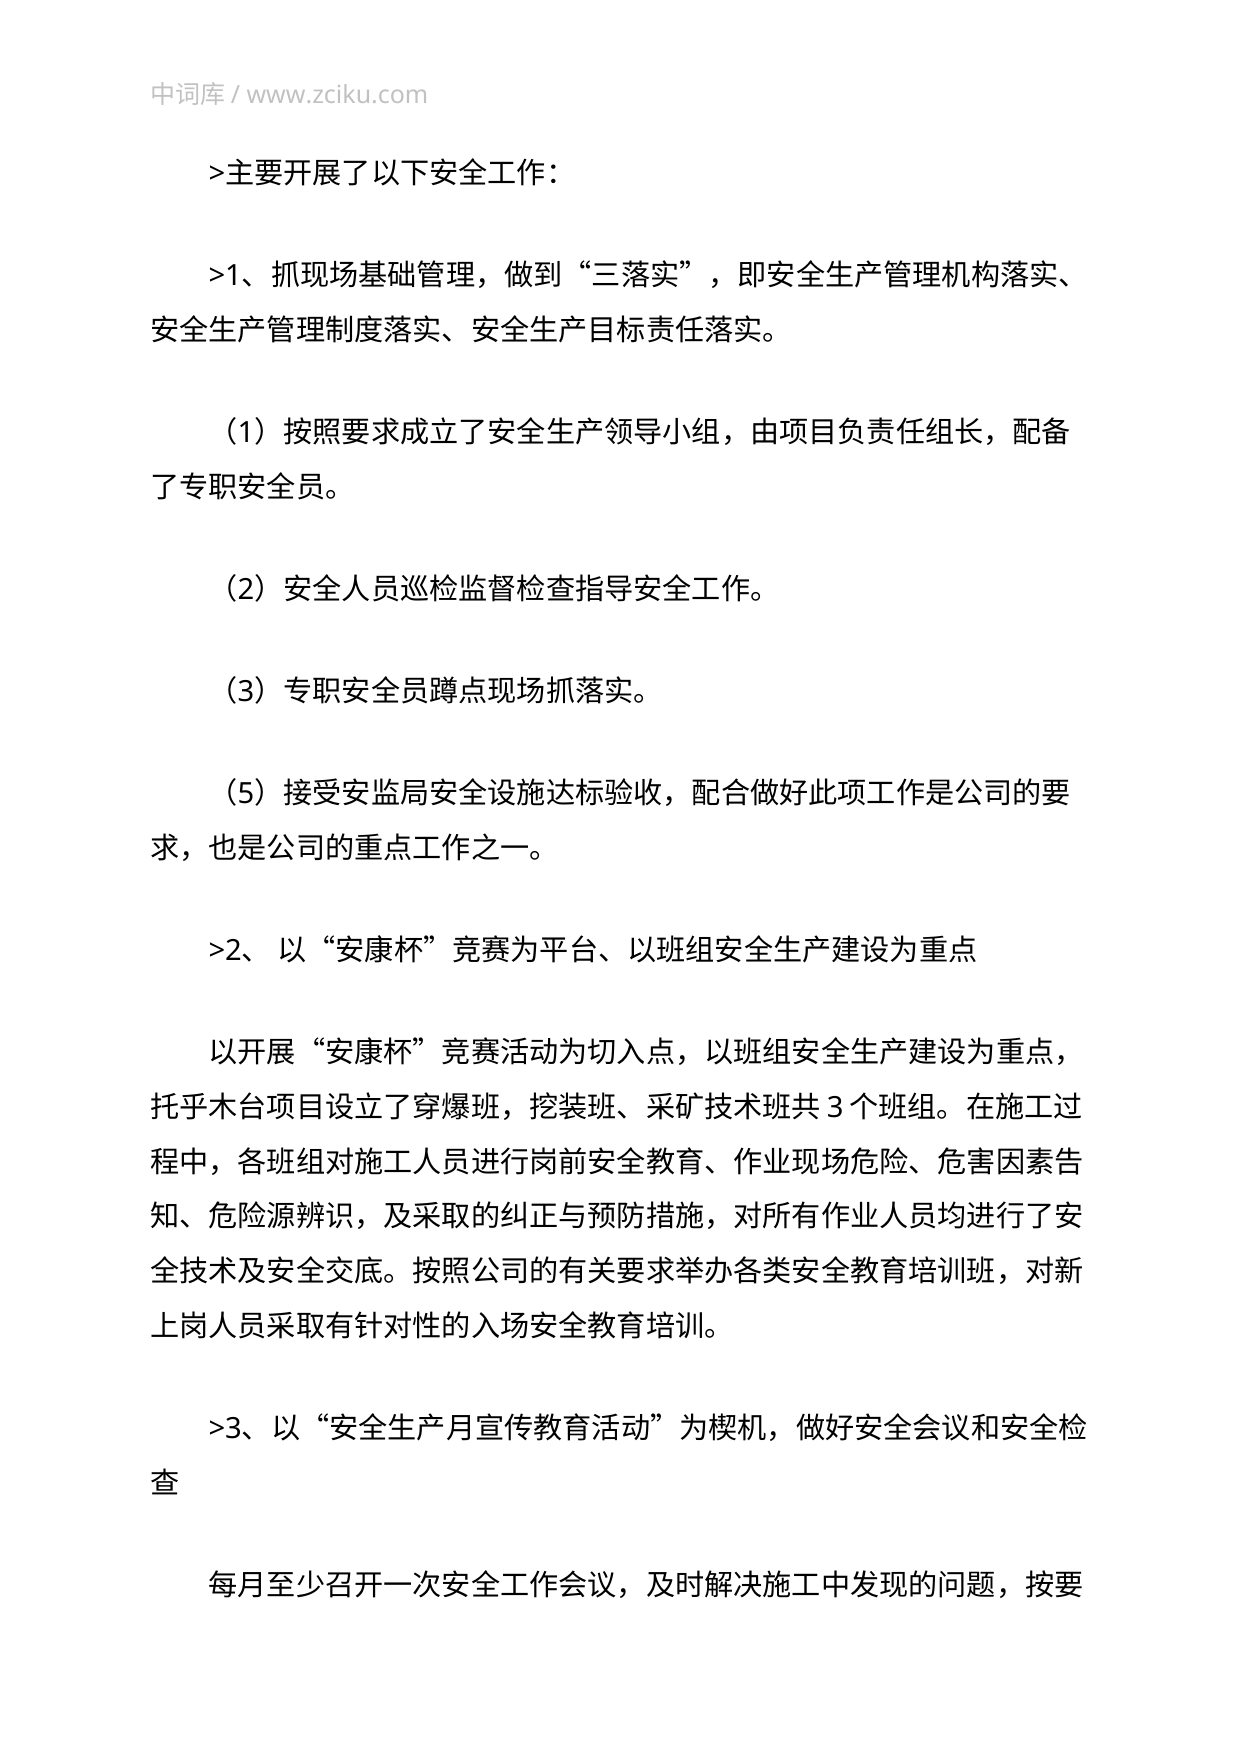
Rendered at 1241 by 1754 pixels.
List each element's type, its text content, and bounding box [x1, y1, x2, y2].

text （5）接受安监局安全设施达标验收，配合做好此项工作是公司的要求，也是公司的重点工作之一。 [150, 769, 1090, 867]
text >3、以“安全生产月宣传教育活动”为楔机，做好安全会议和安全检查 [150, 1404, 1090, 1502]
text （3）专职安全员蹲点现场抓落实。 [150, 667, 1090, 710]
text >2、 以“安康杯”竞赛为平台、以班组安全生产建设为重点 [150, 926, 1090, 969]
text （1）按照要求成立了安全生产领导小组，由项目负责任组长，配备了专职安全员。 [150, 409, 1090, 506]
text 以开展“安康杯”竞赛活动为切入点，以班组安全生产建设为重点，托乎木台项目设立了穿爆班，挖装班、采矿技术班共3个班组。在施工过程中，各班组对施工人员进行岗前安全教育、作业现场危险、危害因素告知、危险源辨识，及采取的纠正与预防措施，对所有作业人员均进行了安全技术及安全交底。按照公司的有关要求举办各类安全教育培训班，对新上岗人员采取有针对性的入场安全教育培训。 [150, 1028, 1090, 1345]
text （2）安全人员巡检监督检查指导安全工作。 [150, 566, 1090, 608]
text >1、抓现场基础管理，做到“三落实”，即安全生产管理机构落实、安全生产管理制度落实、安全生产目标责任落实。 [150, 252, 1090, 349]
text >主要开展了以下安全工作： [150, 150, 1090, 192]
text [150, 1561, 1090, 1604]
